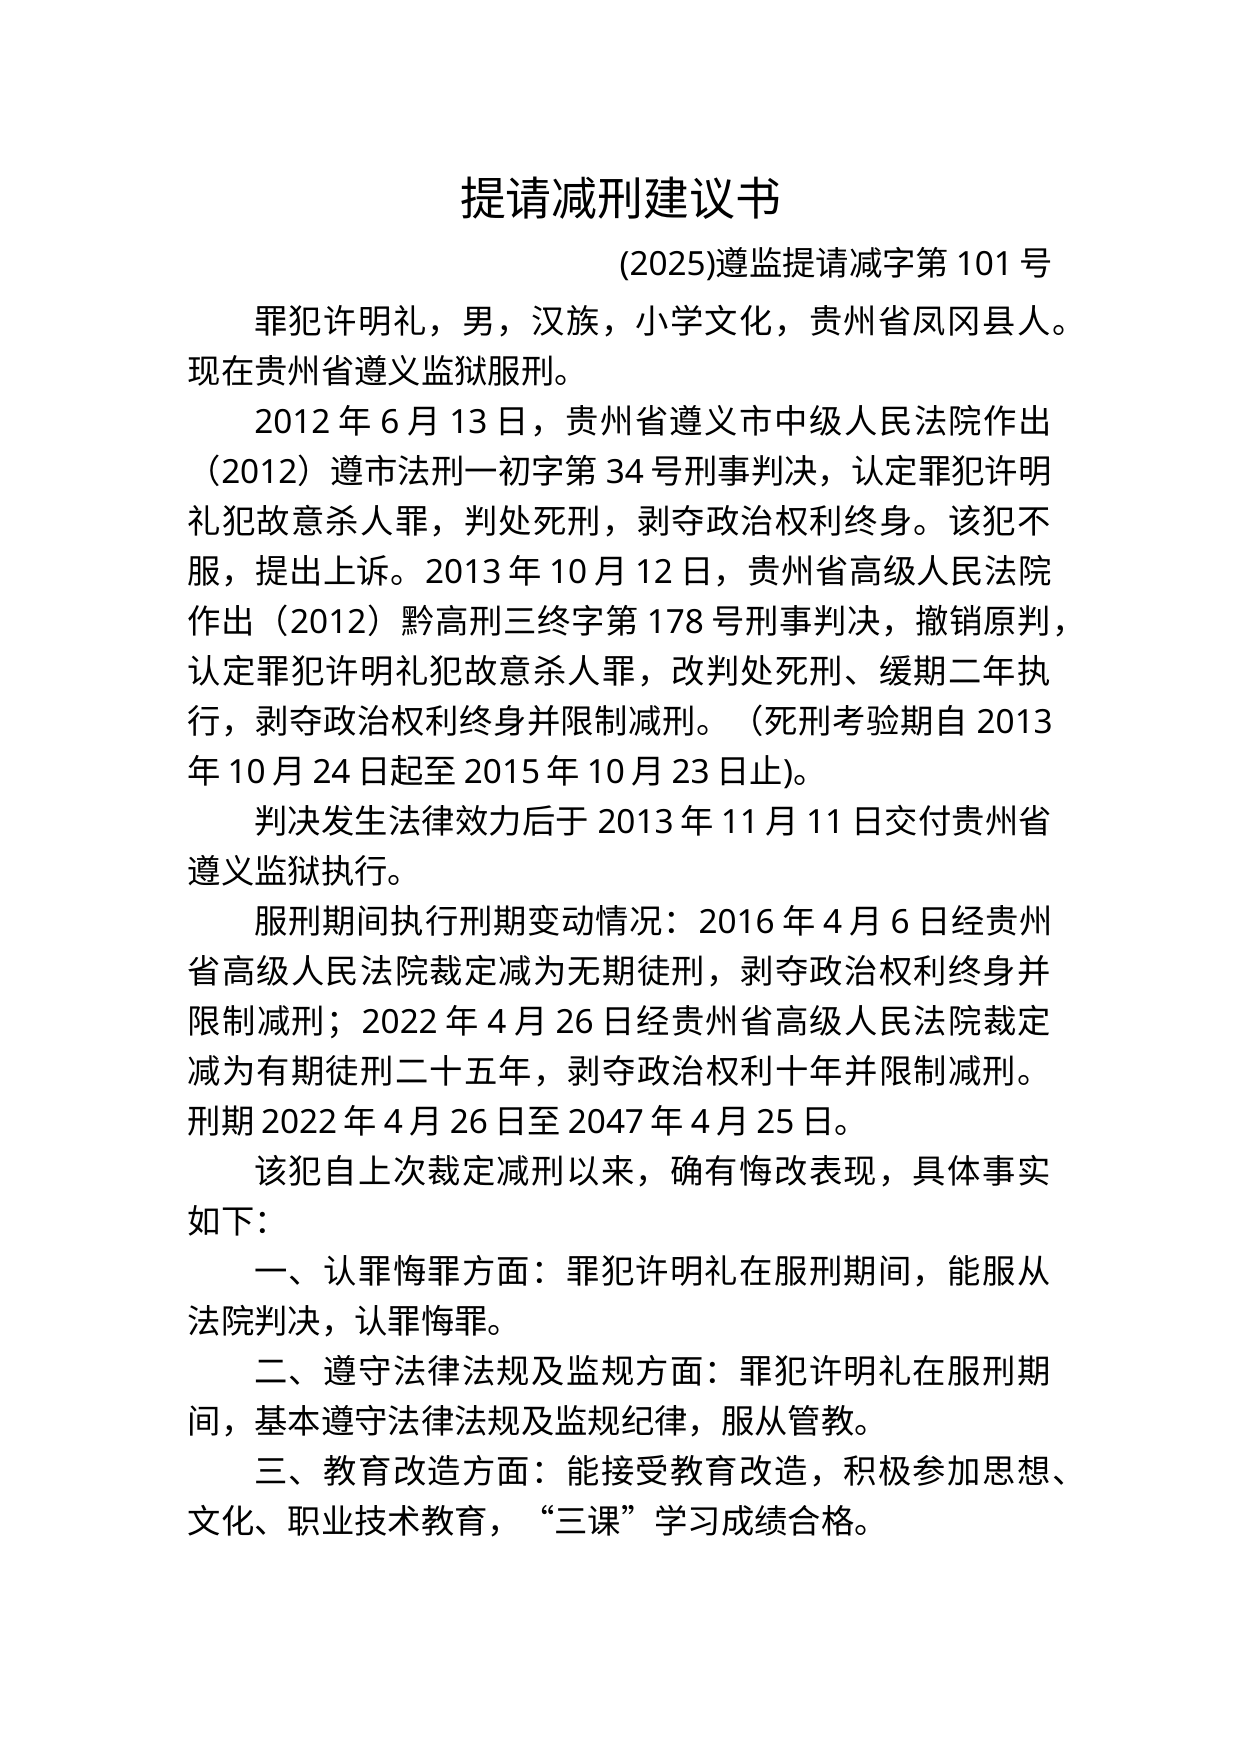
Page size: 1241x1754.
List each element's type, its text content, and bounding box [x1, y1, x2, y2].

text 一、认罪悔罪方面：罪犯许明礼在服刑期间，能服从法院判决，认罪悔罪。 [187, 1243, 1053, 1343]
text 罪犯许明礼，男，汉族，小学文化，贵州省凤冈县人。现在贵州省遵义监狱服刑。 [187, 293, 1053, 393]
text 三、教育改造方面：能接受教育改造，积极参加思想、文化、职业技术教育，“三课”学习成绩合格。 [187, 1443, 1053, 1543]
text (2025)遵监提请减字第101号 [187, 228, 1053, 293]
text 判决发生法律效力后于2013年11月11日交付贵州省遵义监狱执行。 [187, 793, 1053, 893]
text 该犯自上次裁定减刑以来，确有悔改表现，具体事实如下： [187, 1143, 1053, 1243]
text 2012年6月13日，贵州省遵义市中级人民法院作出（2012）遵市法刑一初字第34号刑事判决，认定罪犯许明礼犯故意杀人罪，判处死刑，剥夺政治权利终身。该犯不服，提出上诉。2013年10月12日，贵州省高级人民法院作出（2012）黔高刑三终字第178号刑事判决，撤销原判，认定罪犯许明礼犯故意杀人罪，改判处死刑、缓期二年执行，剥夺政治权利终身并限制减刑。（死刑考验期自2013年10月24日起至2015年10月23日止)。 [187, 393, 1053, 793]
text 提请减刑建议书 [187, 162, 1053, 228]
text 服刑期间执行刑期变动情况：2016年4月6日经贵州省高级人民法院裁定减为无期徒刑，剥夺政治权利终身并限制减刑；2022年4月26日经贵州省高级人民法院裁定减为有期徒刑二十五年，剥夺政治权利十年并限制减刑。刑期2022年4月26日至2047年4月25日。 [187, 893, 1053, 1143]
text 二、遵守法律法规及监规方面：罪犯许明礼在服刑期间，基本遵守法律法规及监规纪律，服从管教。 [187, 1343, 1053, 1443]
